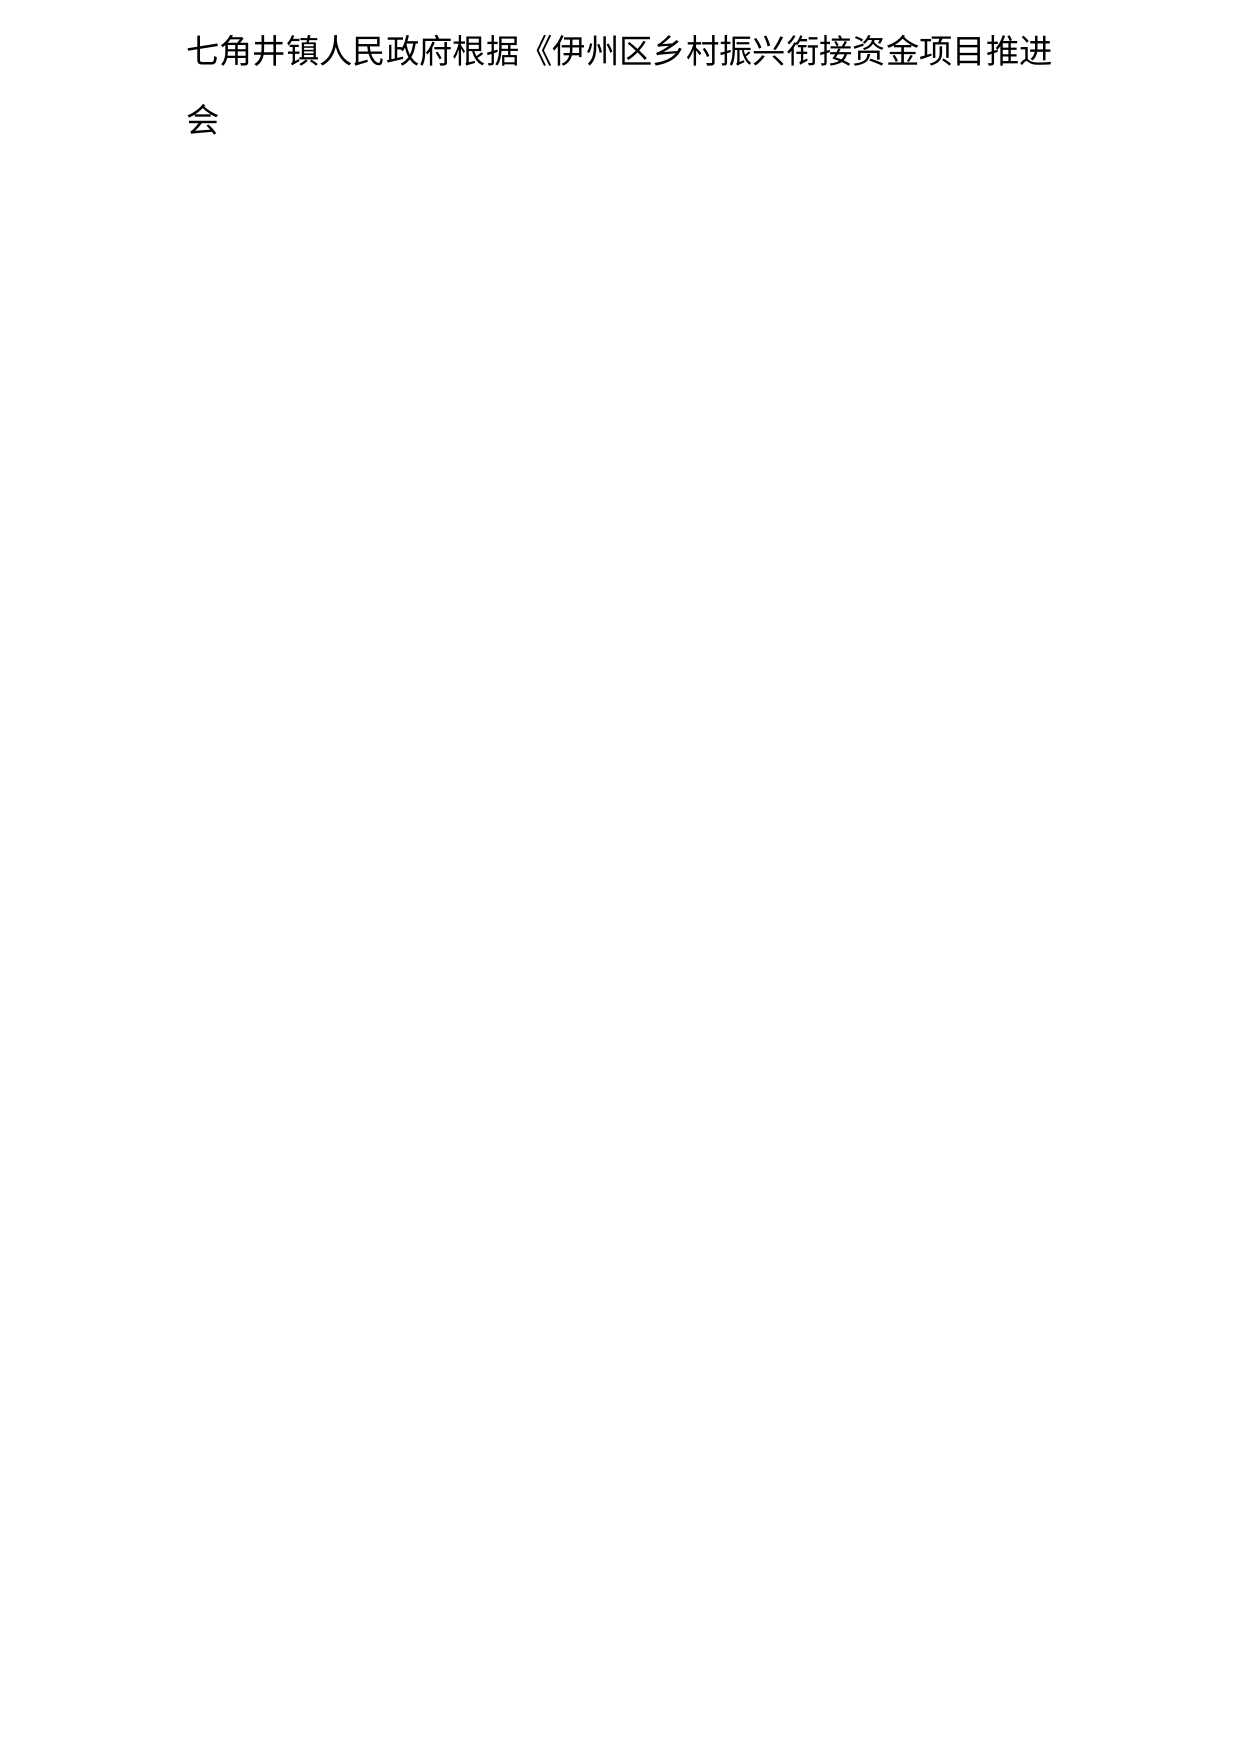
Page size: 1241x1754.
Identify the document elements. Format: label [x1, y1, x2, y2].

text [186, 25, 1057, 142]
